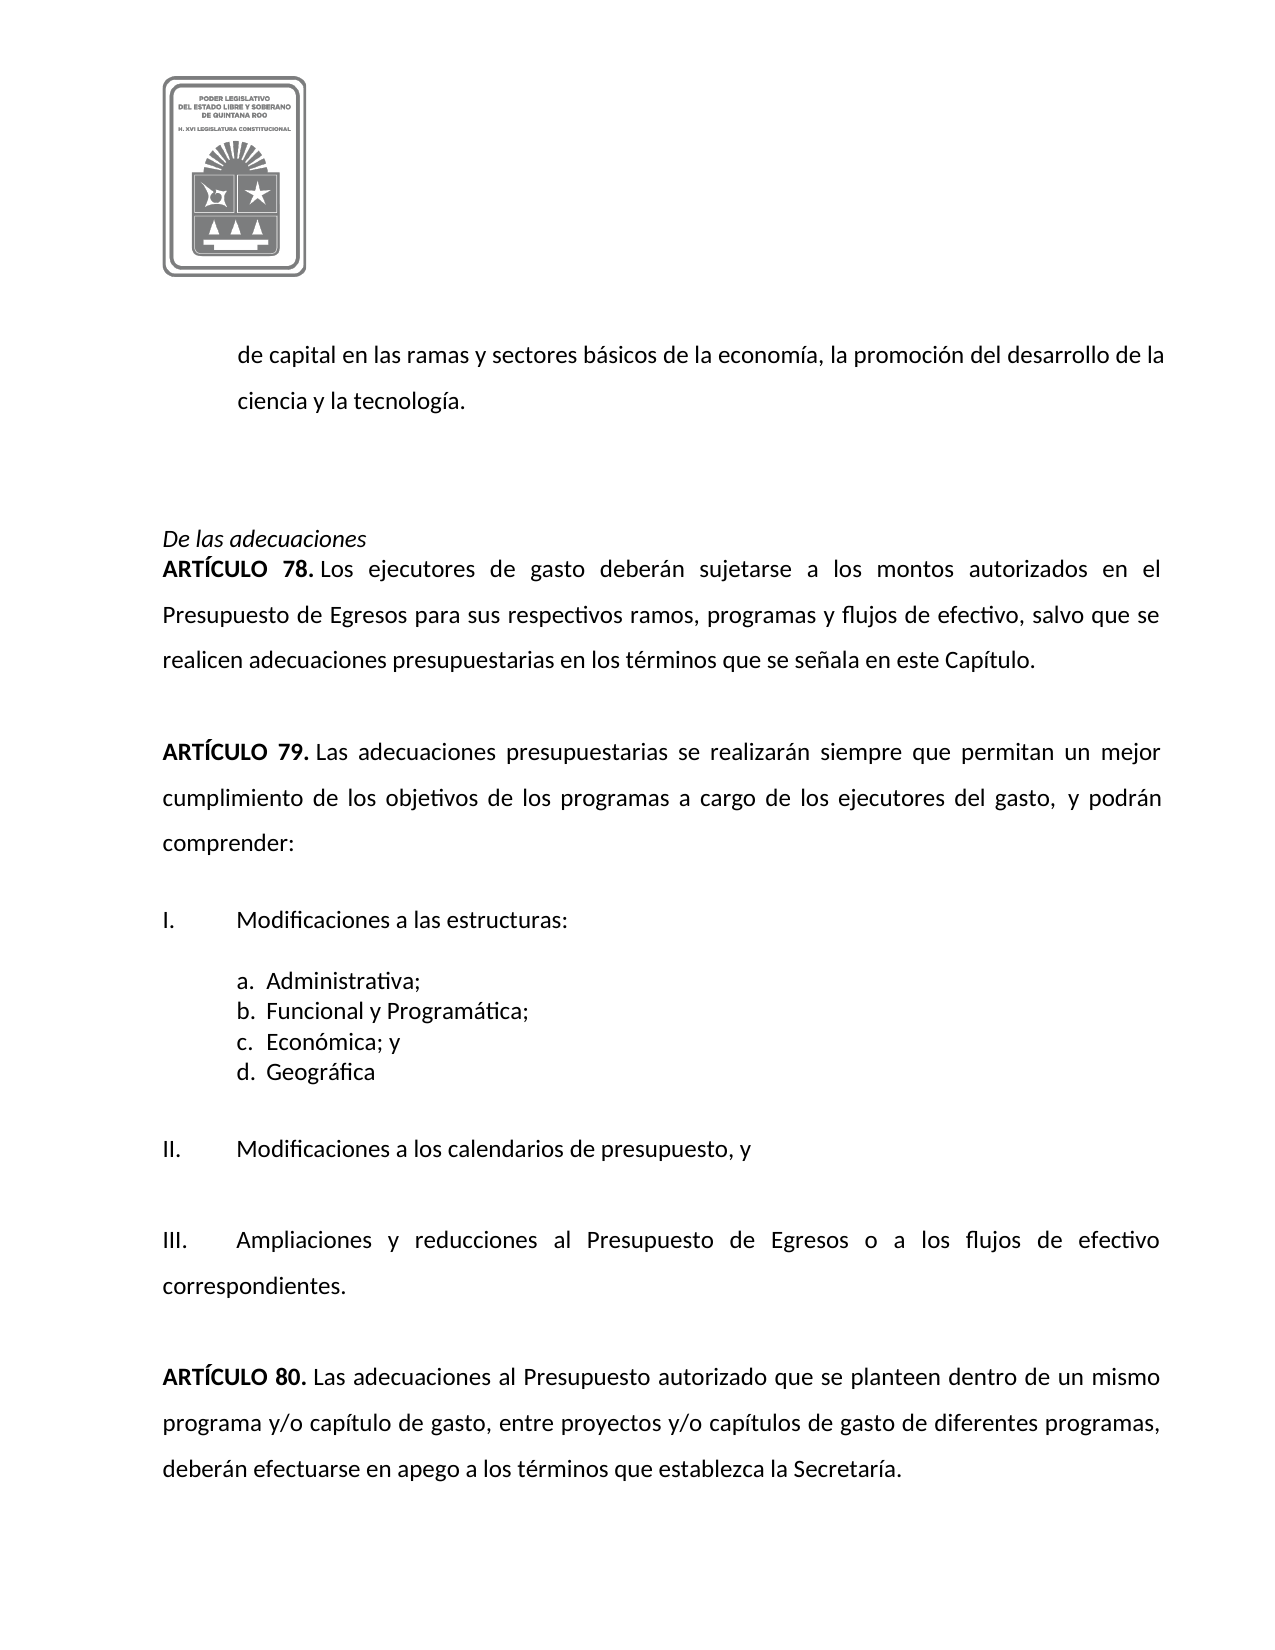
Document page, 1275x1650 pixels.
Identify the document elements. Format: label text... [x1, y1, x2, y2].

text De las adecuaciones [162, 523, 1162, 553]
text I. Modificaciones a las estructuras: [162, 904, 1162, 934]
picture [162, 76, 307, 277]
text a. Administrativa; [236, 965, 1162, 995]
text c. Económica; y [236, 1026, 1162, 1056]
text ARTÍCULO 78. Los ejecutores de gasto deberán sujetarse a los montos autorizados en el Presupuesto de Egresos para sus respectivos ramos, programas y flujos de efectivo, salvo que se realicen adecuaciones presupuestarias en los términos que se señala en este Capítulo. [162, 553, 1162, 675]
text d. Geográfica [236, 1056, 1162, 1087]
text II. Modificaciones a los calendarios de presupuesto, y [162, 1133, 1162, 1163]
text III. Ampliaciones y reducciones al Presupuesto de Egresos o a los flujos de efectivo correspondientes. [162, 1224, 1162, 1300]
text ARTÍCULO 79. Las adecuaciones presupuestarias se realizarán siempre que permitan un mejor cumplimiento de los objetivos de los programas a cargo de los ejecutores del gasto, y podrán comprender: [162, 736, 1162, 858]
text b. Funcional y Programática; [236, 995, 1162, 1026]
text ARTÍCULO 80. Las adecuaciones al Presupuesto autorizado que se planteen dentro de un mismo programa y/o capítulo de gasto, entre proyectos y/o capítulos de gasto de diferentes programas, deberán efectuarse en apego a los términos que establezca la Secretaría. [162, 1361, 1162, 1483]
